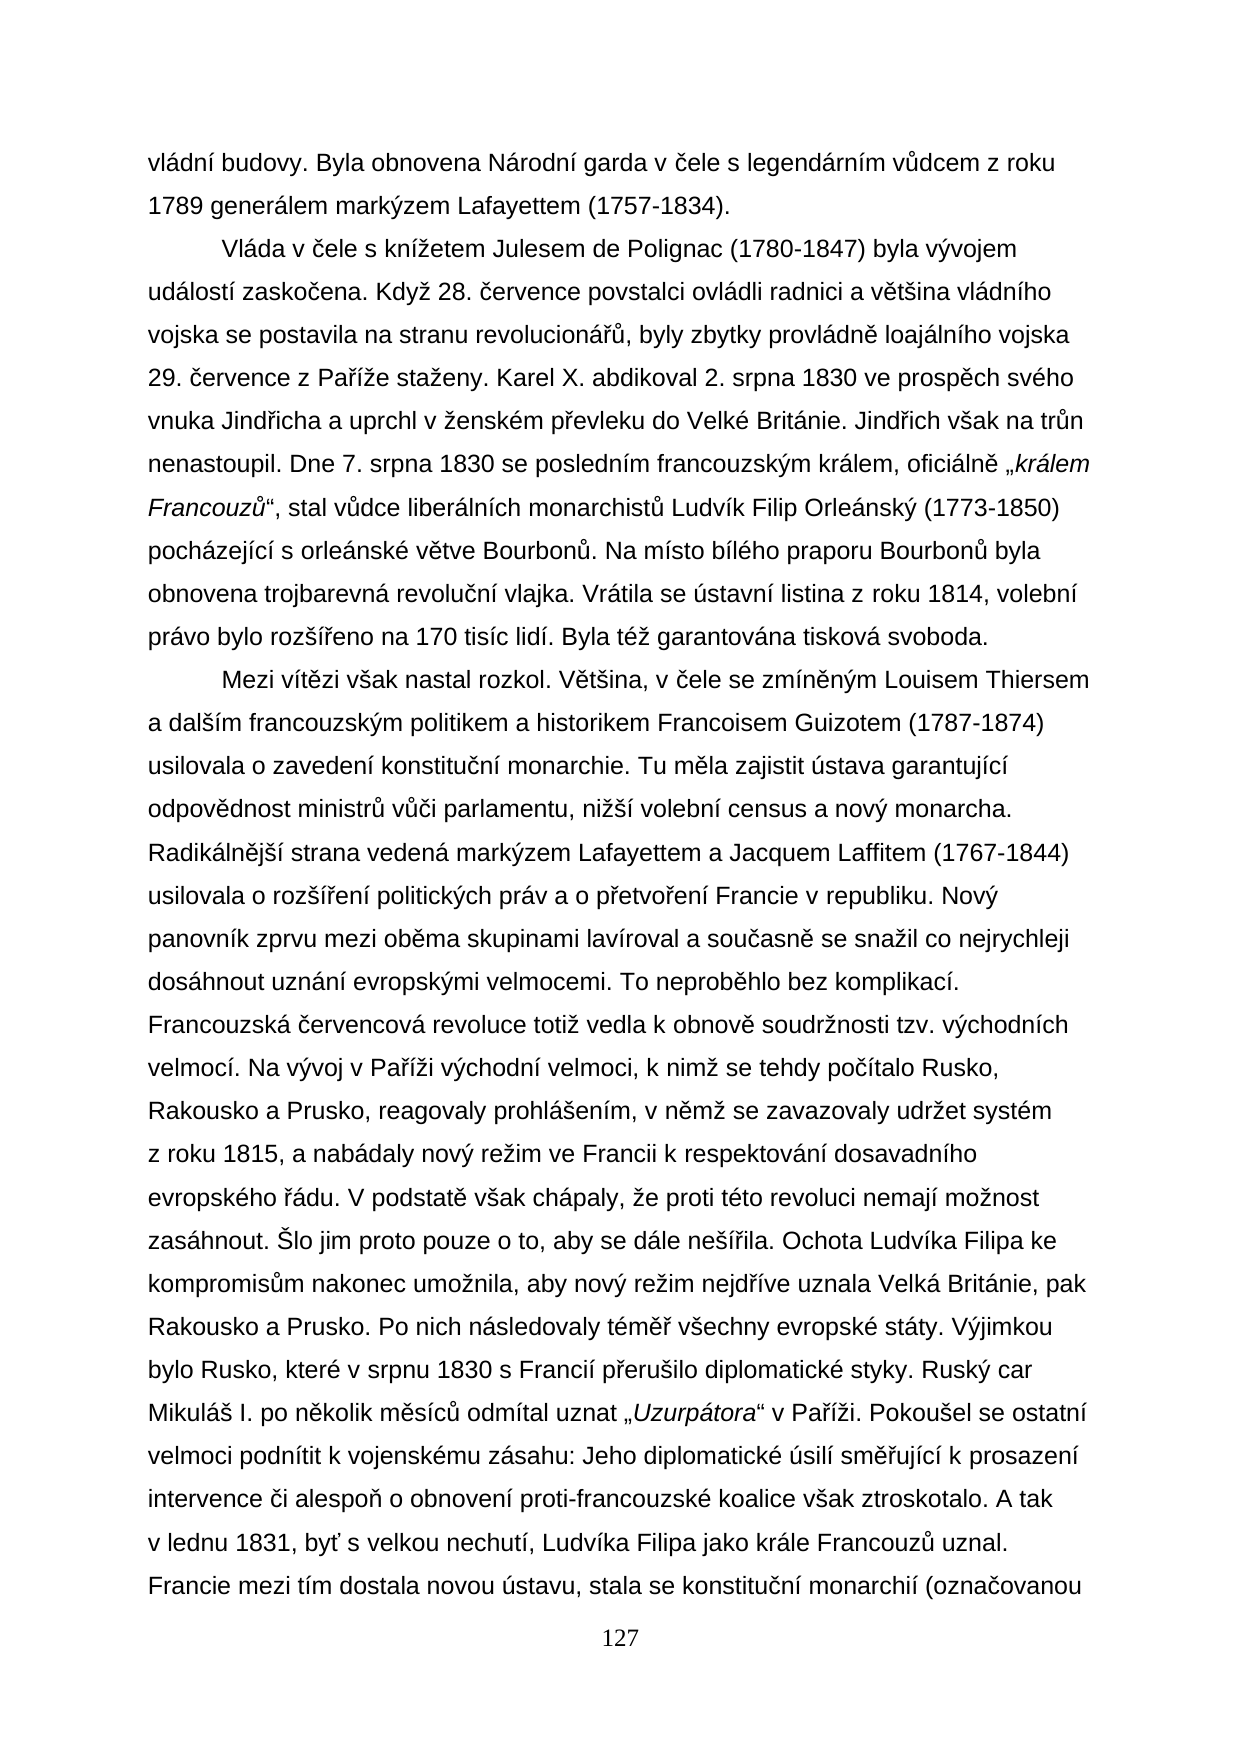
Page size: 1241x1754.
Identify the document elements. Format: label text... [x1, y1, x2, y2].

text Vláda v čele s knížetem Julesem de Polignac (1780-1847) byla vývojem událostí zaskočena. Když 28. července povstalci ovládli radnici a většina vládního vojska se postavila na stranu revolucionářů, byly zbytky provládně loajálního vojska 29. července z Paříže staženy. Karel X. abdikoval 2. srpna 1830 ve prospěch svého vnuka Jindřicha a uprchl v ženském převleku do Velké Británie. Jindřich však na trůn nenastoupil. Dne 7. srpna 1830 se posledním francouzským králem, oficiálně „králem Francouzů“, stal vůdce liberálních monarchistů Ludvík Filip Orleánský (1773-1850) pocházející s orleánské větve Bourbonů. Na místo bílého praporu Bourbonů byla obnovena trojbarevná revoluční vlajka. Vrátila se ústavní listina z roku 1814, volební právo bylo rozšířeno na 170 tisíc lidí. Byla též garantována tisková svoboda. [148, 234, 1093, 651]
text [148, 665, 1093, 1599]
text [148, 148, 1093, 219]
